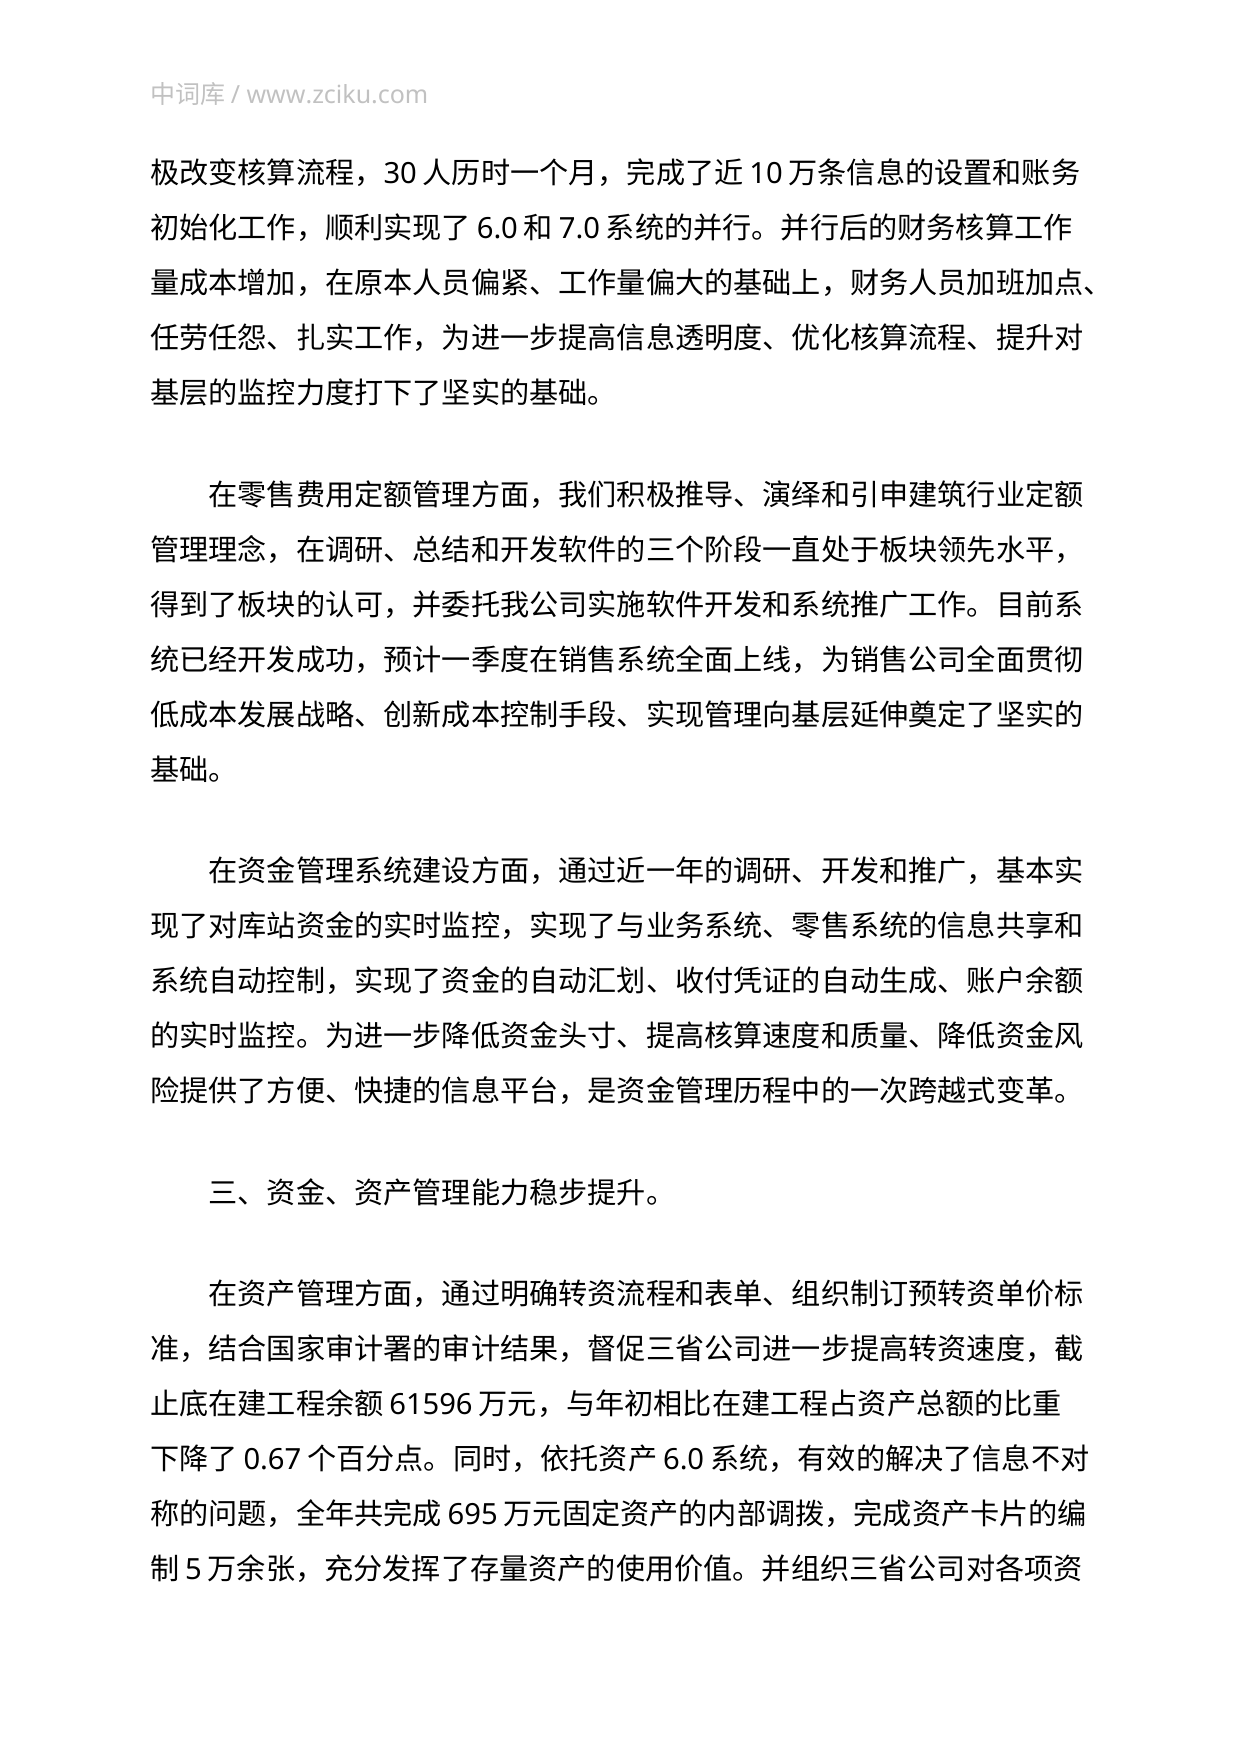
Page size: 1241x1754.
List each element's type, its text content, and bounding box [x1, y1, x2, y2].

text 三、资金、资产管理能力稳步提升。 [150, 1169, 1090, 1211]
text 在零售费用定额管理方面，我们积极推导、演绎和引申建筑行业定额管理理念，在调研、总结和开发软件的三个阶段一直处于板块领先水平，得到了板块的认可，并委托我公司实施软件开发和系统推广工作。目前系统已经开发成功，预计一季度在销售系统全面上线，为销售公司全面贯彻低成本发展战略、创新成本控制手段、实现管理向基层延伸奠定了坚实的基础。 [150, 472, 1090, 788]
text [150, 150, 1090, 412]
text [150, 1271, 1090, 1588]
text 在资金管理系统建设方面，通过近一年的调研、开发和推广，基本实现了对库站资金的实时监控，实现了与业务系统、零售系统的信息共享和系统自动控制，实现了资金的自动汇划、收付凭证的自动生成、账户余额的实时监控。为进一步降低资金头寸、提高核算速度和质量、降低资金风险提供了方便、快捷的信息平台，是资金管理历程中的一次跨越式变革。 [150, 848, 1090, 1110]
